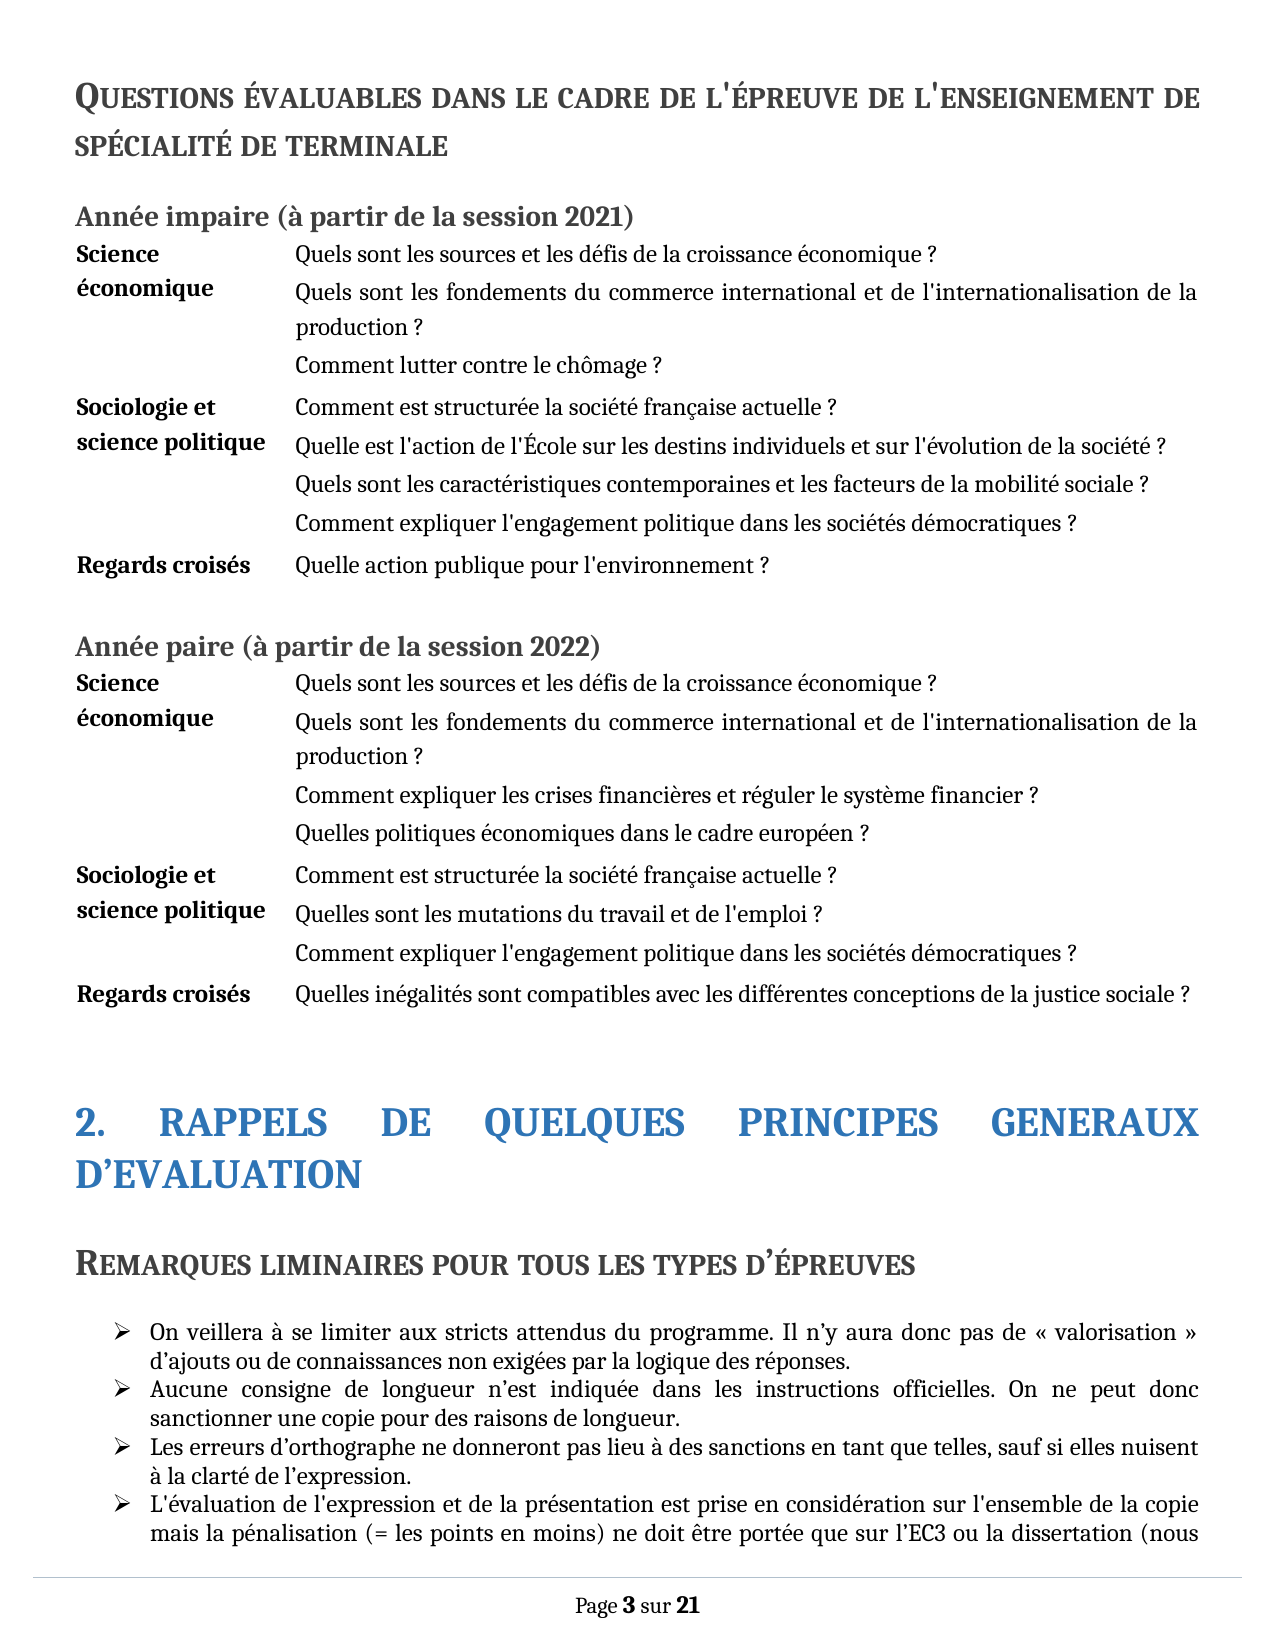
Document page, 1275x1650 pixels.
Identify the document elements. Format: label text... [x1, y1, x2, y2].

table_header Science économique [75, 234, 294, 387]
table_cell Sociologie et science politique [75, 855, 294, 974]
list On veillera à se limiter aux stricts attendus du programme. Il n’y aura donc pas de « valorisation » d’ajouts ou de connaissances non exigées par la logique des réponses. [112, 1318, 1200, 1375]
table_cell Regards croisés [75, 975, 294, 1016]
table_cell Comment est structurée la société française actuelle ? Quelles sont les mutations du travail et de l'emploi ? Comment expliquer l'engagement politique dans les sociétés démocratiques ? [294, 855, 1200, 974]
subtitle 2. RAPPELS DE QUELQUES PRINCIPES GENERAUX D’EVALUATION [75, 1099, 1200, 1199]
table_cell Sociologie et science politique [75, 388, 294, 545]
subtitle Année impaire (à partir de la session 2021) [75, 200, 1200, 234]
table_header Science économique [75, 663, 294, 855]
list Aucune consigne de longueur n’est indiquée dans les instructions officielles. On ne peut donc sanctionner une copie pour des raisons de longueur. [112, 1375, 1200, 1433]
table_cell Comment est structurée la société française actuelle ? Quelle est l'action de l'École sur les destins individuels et sur l'évolution de la société ? Quels sont les caractéristiques contemporaines et les facteurs de la mobilité sociale ? Comment expliquer l'engagement politique dans les sociétés démocratiques ? [294, 388, 1200, 545]
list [112, 1490, 1200, 1548]
table_cell Quelle action publique pour l'environnement ? [294, 545, 1200, 587]
table_header Quels sont les sources et les défis de la croissance économique ? Quels sont les fondements du commerce international et de l'internationalisation de la production ? Comment lutter contre le chômage ? [294, 234, 1200, 387]
subtitle Questions évaluables dans le cadre de l'épreuve de l'enseignement de spécialité de terminale [75, 75, 1200, 166]
table_cell Regards croisés [75, 545, 294, 587]
list Les erreurs d’orthographe ne donneront pas lieu à des sanctions en tant que telles, sauf si elles nuisent à la clarté de l’expression. [112, 1433, 1200, 1490]
subtitle Remarques liminaires pour tous les types d’épreuves [75, 1242, 1200, 1285]
table_cell Quelles inégalités sont compatibles avec les différentes conceptions de la justice sociale ? [294, 975, 1200, 1016]
table_header Quels sont les sources et les défis de la croissance économique ? Quels sont les fondements du commerce international et de l'internationalisation de la production ? Comment expliquer les crises financières et réguler le système financier ? Quelles politiques économiques dans le cadre européen ? [294, 663, 1200, 855]
subtitle Année paire (à partir de la session 2022) [75, 630, 1200, 663]
